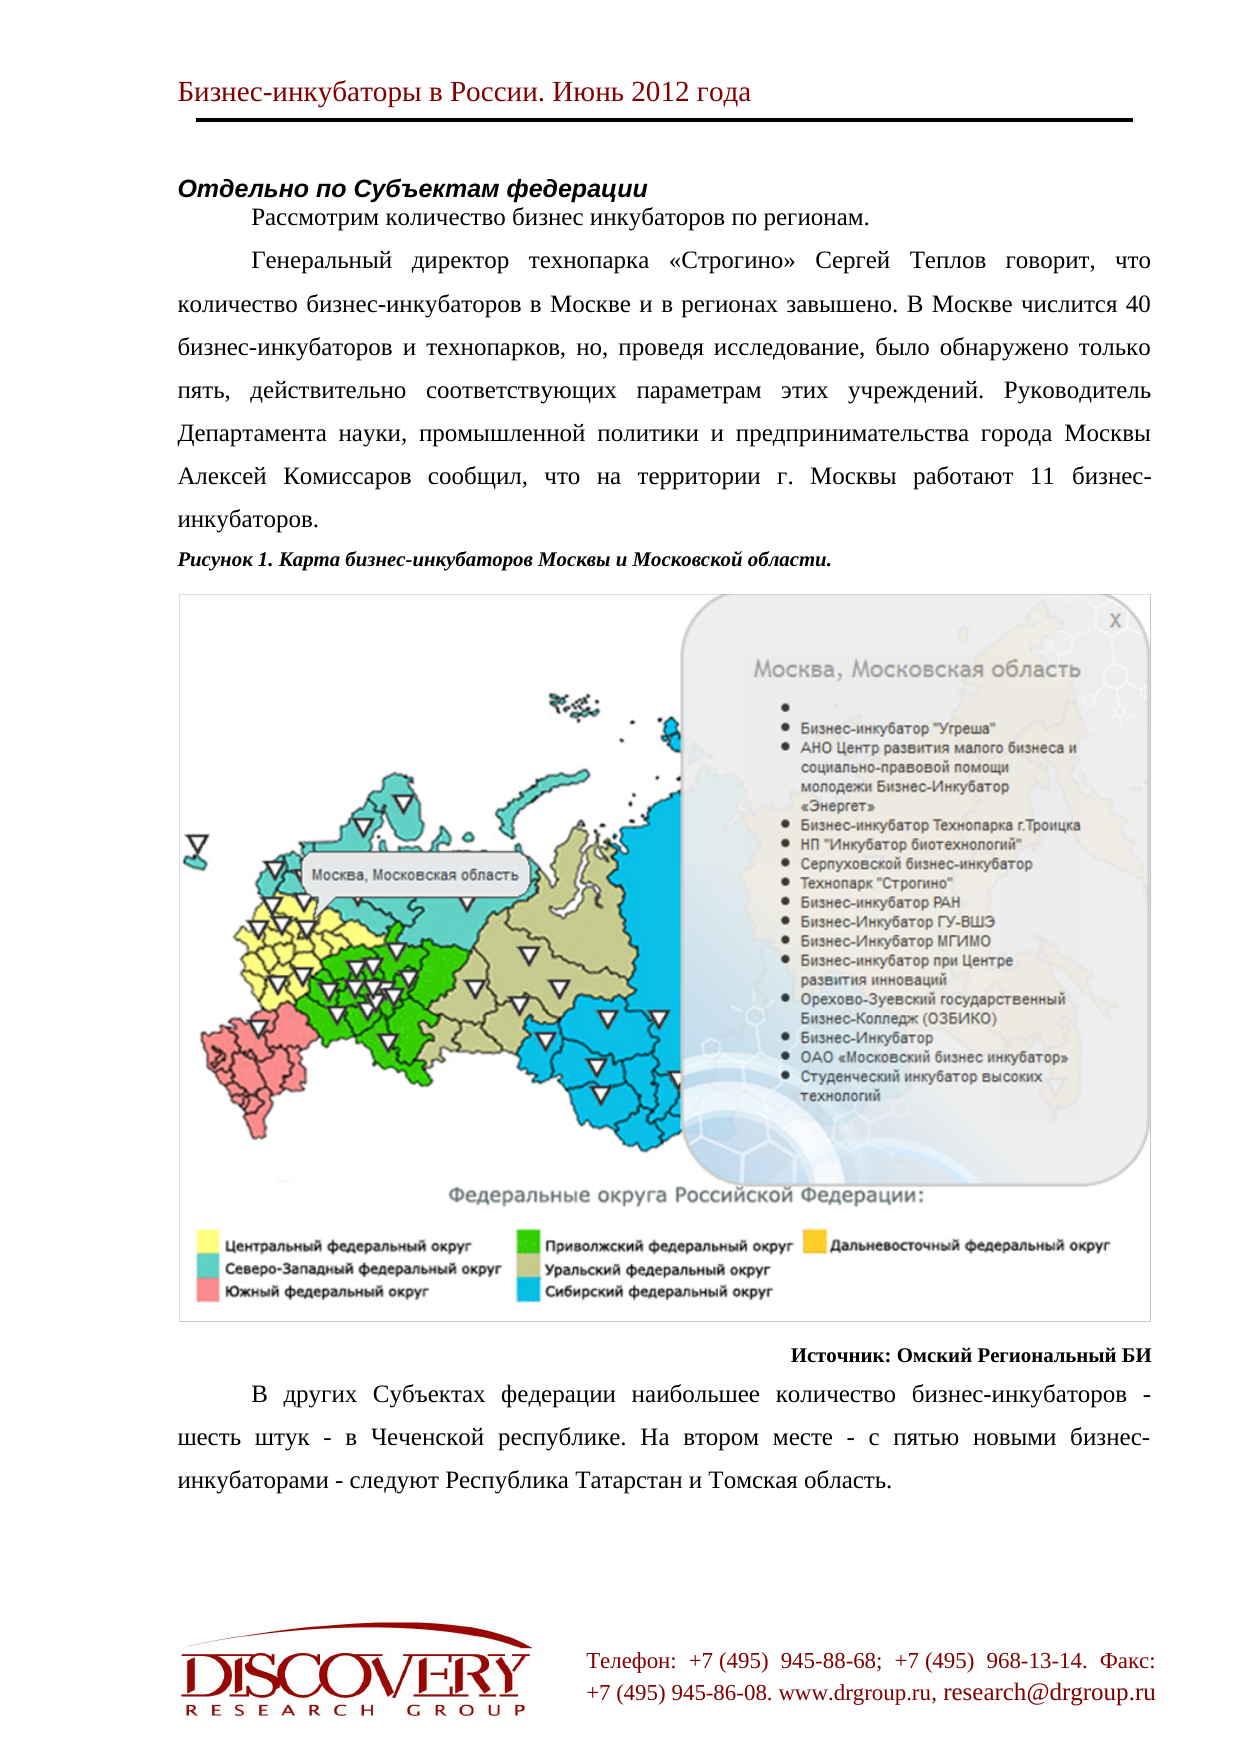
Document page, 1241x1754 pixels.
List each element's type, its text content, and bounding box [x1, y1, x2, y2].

subtitle Отдельно по Субъектам федерации [177, 174, 1152, 202]
picture [167, 1617, 543, 1721]
text Генеральный директор технопарка «Строгино» Сергей Теплов говорит, что количество бизнес-инкубаторов в Москве и в регионах завышено. В Москве числится 40 бизнес-инкубаторов и технопарков, но, проведя исследование, было обнаружено только пять, действительно соответствующих параметрам этих учреждений. Руководитель Департамента науки, промышленной политики и предпринимательства города Москвы Алексей Комиссаров сообщил, что на территории г. Москвы работают 11 бизнес-инкубаторов. [177, 246, 1152, 533]
text В других Субъектах федерации наибольшее количество бизнес-инкубаторов - шесть штук - в Чеченской республике. На втором месте - с пятью новыми бизнес-инкубаторами - следуют Республика Татарстан и Томская область. [177, 1379, 1152, 1494]
text Источник: Омский Региональный БИ [177, 1343, 1152, 1367]
text Рассмотрим количество бизнес инкубаторов по регионам. [177, 202, 1152, 231]
text Рисунок 1. Карта бизнес-инкубаторов Москвы и Московской области. [177, 547, 1152, 571]
